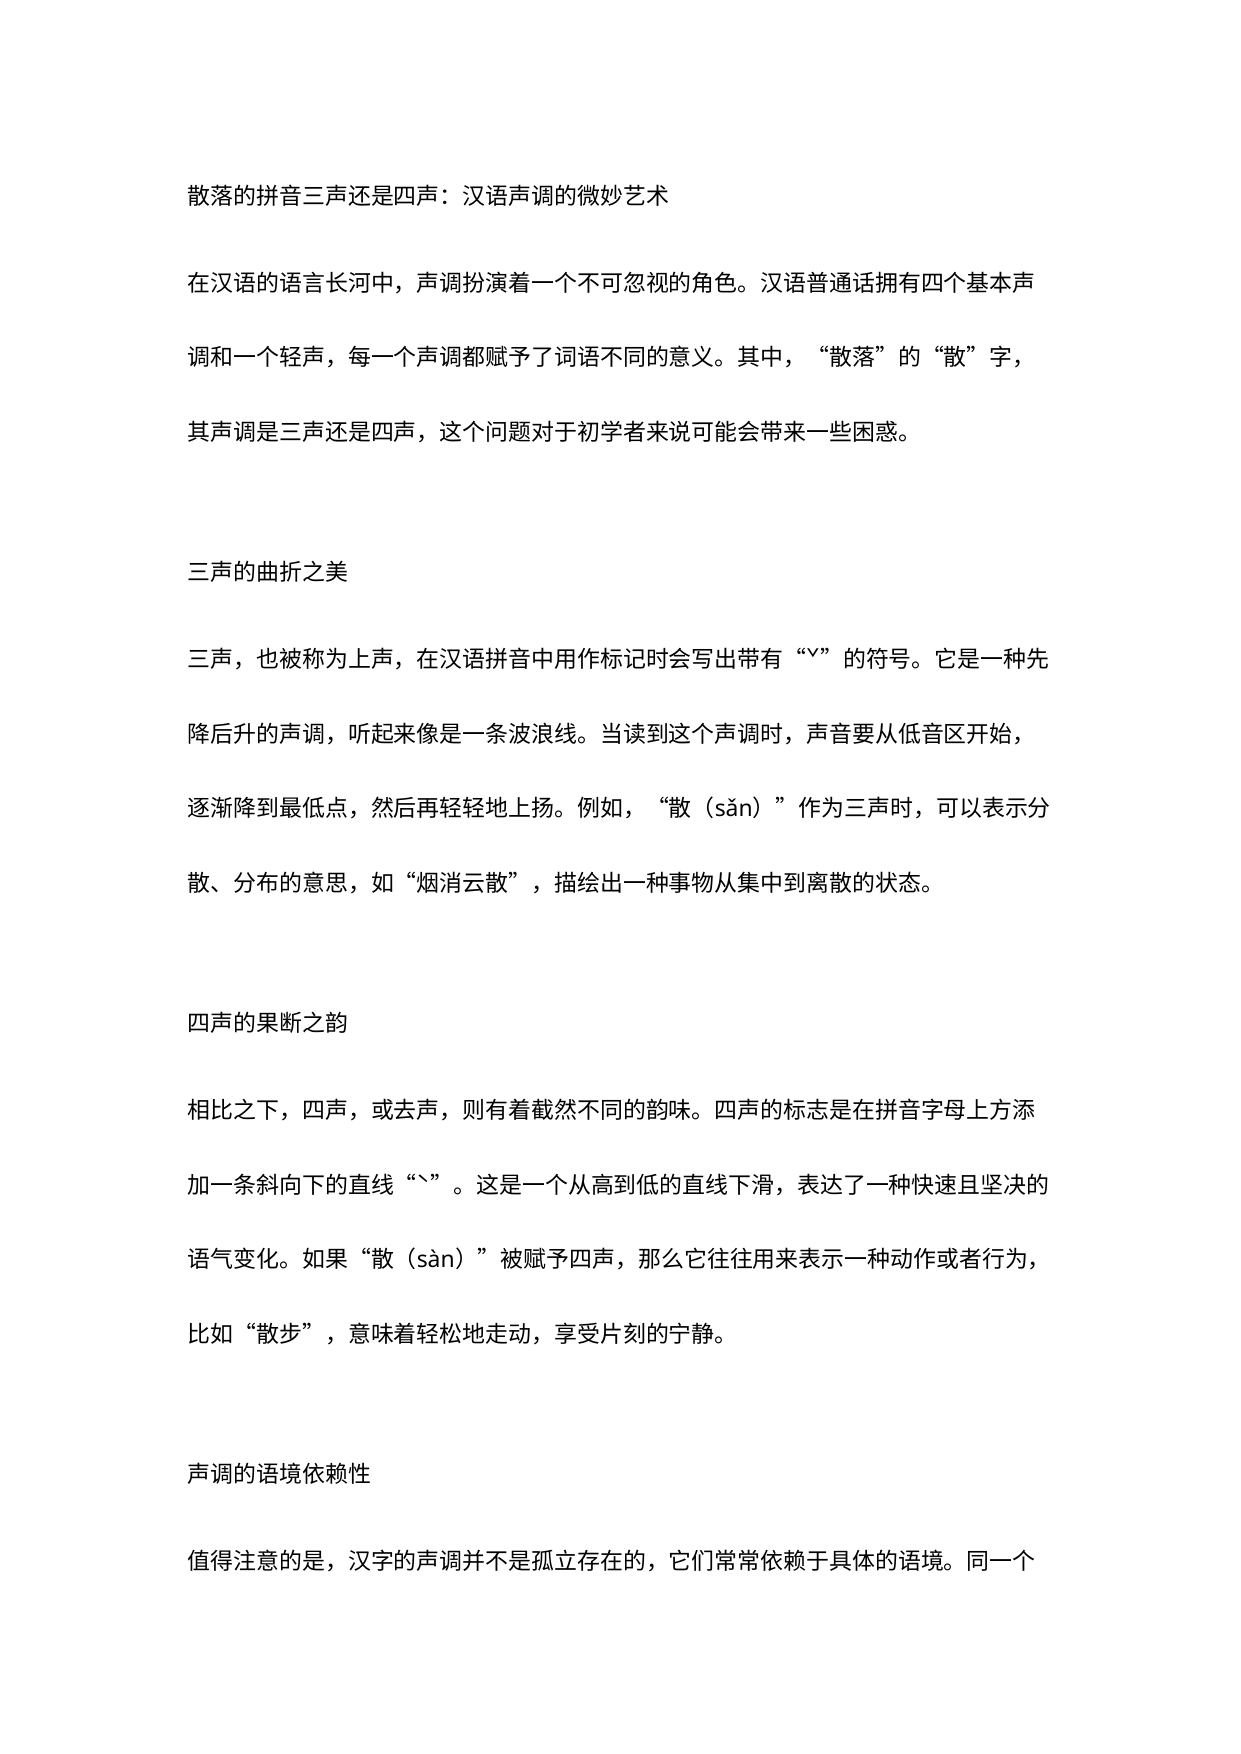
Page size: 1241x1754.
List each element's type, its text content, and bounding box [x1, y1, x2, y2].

text 声调的语境依赖性 [187, 1440, 1053, 1505]
text 在汉语的语言长河中，声调扮演着一个不可忽视的角色。汉语普通话拥有四个基本声调和一个轻声，每一个声调都赋予了词语不同的意义。其中，“散落”的“散”字，其声调是三声还是四声，这个问题对于初学者来说可能会带来一些困惑。 [187, 248, 1053, 463]
text 三声的曲折之美 [187, 538, 1053, 603]
text 散落的拼音三声还是四声：汉语声调的微妙艺术 [187, 162, 1053, 227]
text 相比之下，四声，或去声，则有着截然不同的韵味。四声的标志是在拼音字母上方添加一条斜向下的直线“ˋ”。这是一个从高到低的直线下滑，表达了一种快速且坚决的语气变化。如果“散（sàn）”被赋予四声，那么它往往用来表示一种动作或者行为，比如“散步”，意味着轻松地走动，享受片刻的宁静。 [187, 1076, 1053, 1365]
text 四声的果断之韵 [187, 989, 1053, 1054]
text 三声，也被称为上声，在汉语拼音中用作标记时会写出带有“ˇ”的符号。它是一种先降后升的声调，听起来像是一条波浪线。当读到这个声调时，声音要从低音区开始，逐渐降到最低点，然后再轻轻地上扬。例如，“散（sǎn）”作为三声时，可以表示分散、分布的意思，如“烟消云散”，描绘出一种事物从集中到离散的状态。 [187, 625, 1053, 914]
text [187, 1527, 1053, 1592]
